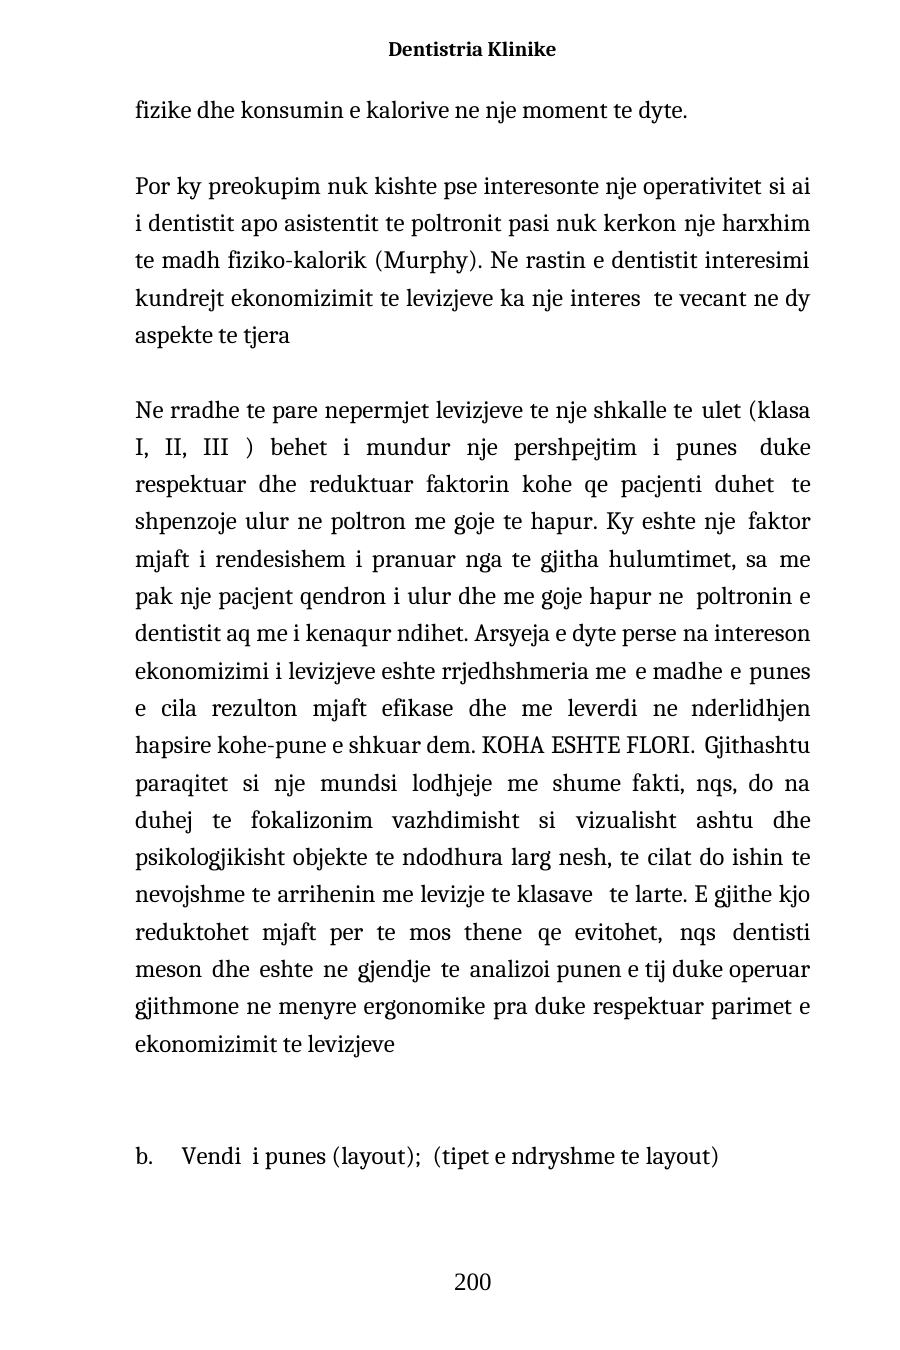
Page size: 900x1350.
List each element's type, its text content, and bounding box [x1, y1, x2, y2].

list Vendi i punes (layout); (tipet e ndryshme te layout) [135, 1142, 821, 1171]
text Ne rradhe te pare nepermjet levizjeve te nje shkalle te ulet (klasa I, II, III ) behet i mundur nje pershpejtim i punes duke respektuar dhe reduktuar faktorin kohe qe pacjenti duhet te shpenzoje ulur ne poltron me goje te hapur. Ky eshte nje faktor mjaft i rendesishem i pranuar nga te gjitha hulumtimet, sa me pak nje pacjent qendron i ulur dhe me goje hapur ne poltronin e dentistit aq me i kenaqur ndihet. Arsyeja e dyte perse na intereson ekonomizimi i levizjeve eshte rrjedhshmeria me e madhe e punes e cila rezulton mjaft efikase dhe me leverdi ne nderlidhjen hapsire kohe-pune e shkuar dem. KOHA ESHTE FLORI. Gjithashtu paraqitet si nje mundsi lodhjeje me shume fakti, nqs, do na duhej te fokalizonim vazhdimisht si vizualisht ashtu dhe psikologjikisht objekte te ndodhura larg nesh, te cilat do ishin te nevojshme te arrihenin me levizje te klasave te larte. E gjithe kjo reduktohet mjaft per te mos thene qe evitohet, nqs dentisti meson dhe eshte ne gjendje te analizoi punen e tij duke operuar gjithmone ne menyre ergonomike pra duke respektuar parimet e ekonomizimit te levizjeve [135, 396, 811, 1058]
text fizike dhe konsumin e kalorive ne nje moment te dyte. [135, 96, 821, 125]
text Dentistria Klinike [277, 37, 668, 61]
text Por ky preokupim nuk kishte pse interesonte nje operativitet si ai i dentistit apo asistentit te poltronit pasi nuk kerkon nje harxhim te madh fiziko-kalorik (Murphy). Ne rastin e dentistit interesimi kundrejt ekonomizimit te levizjeve ka nje interes te vecant ne dy aspekte te tjera [135, 172, 811, 349]
